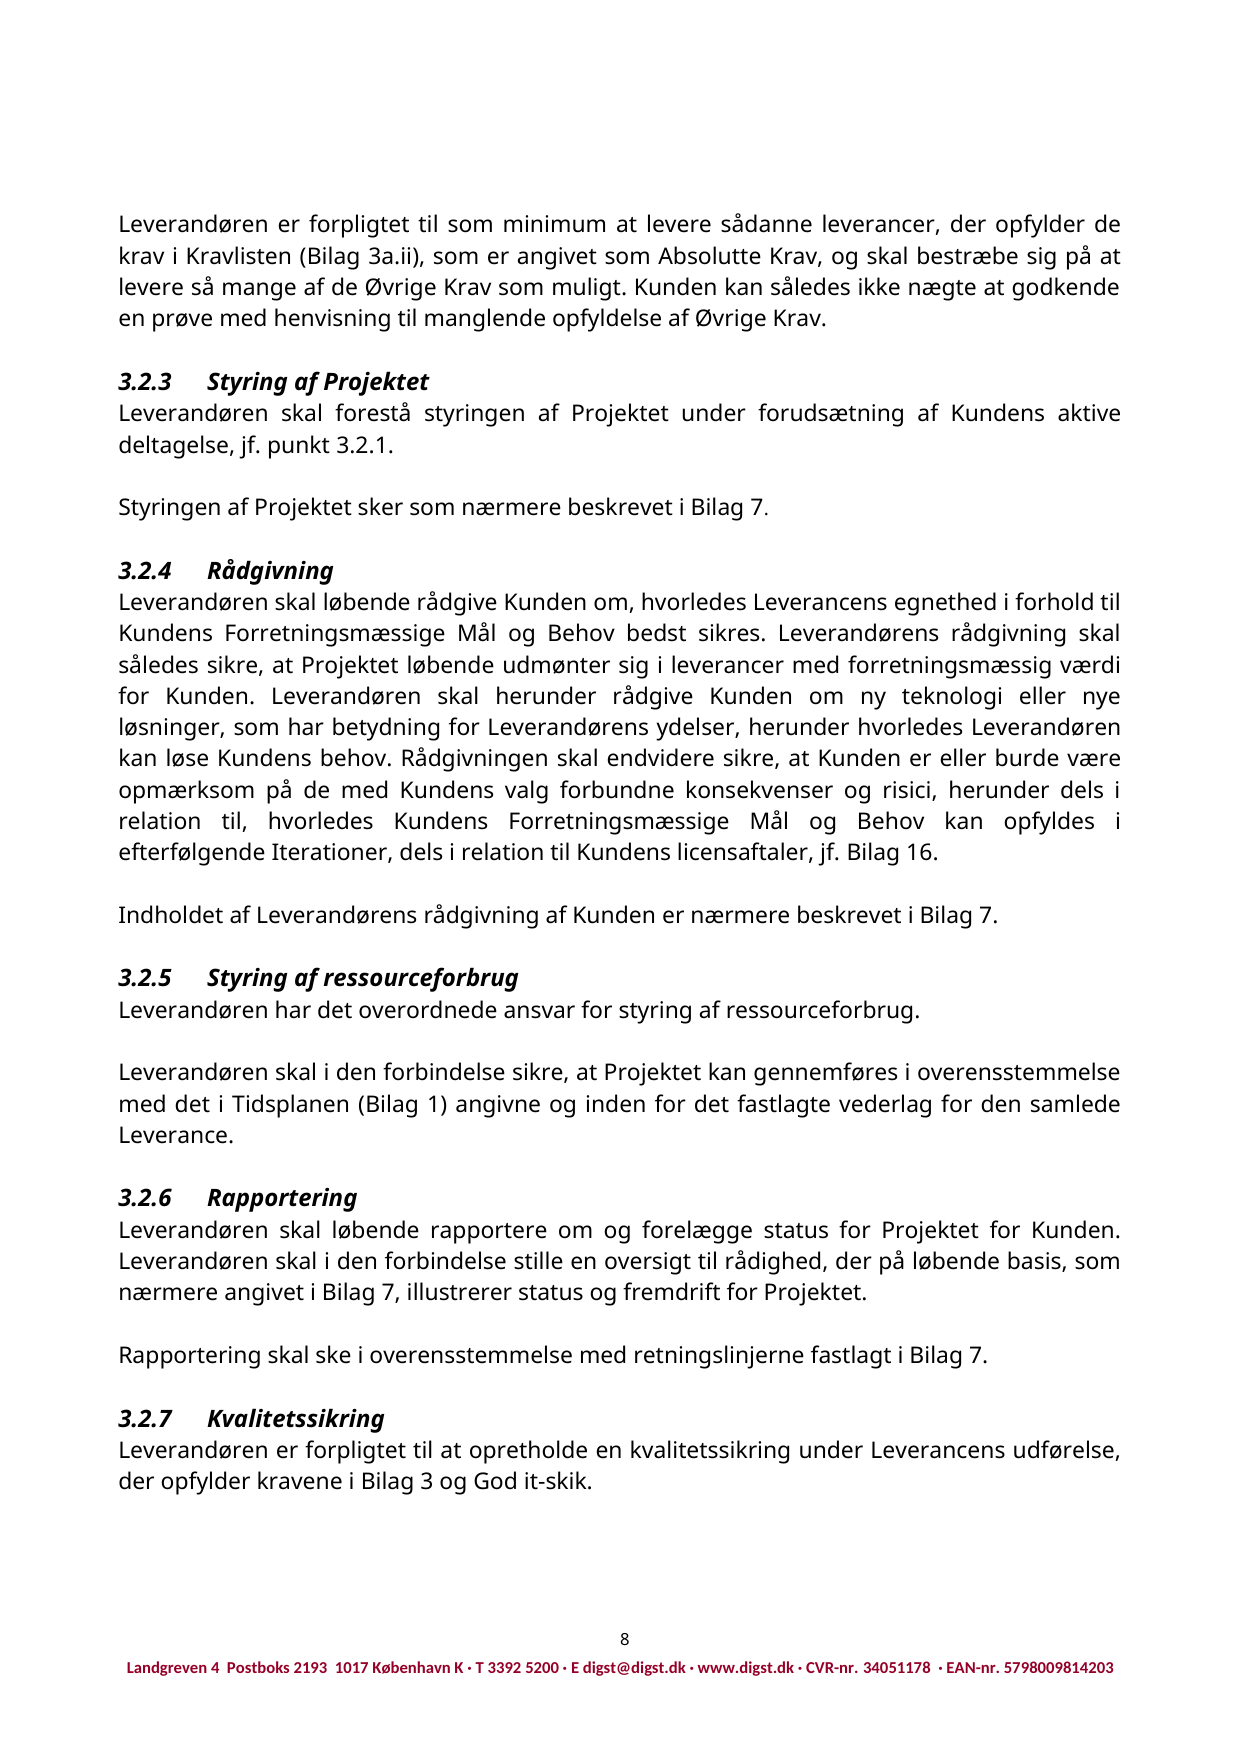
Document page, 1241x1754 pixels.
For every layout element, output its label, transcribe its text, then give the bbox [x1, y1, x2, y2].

text Leverandøren har det overordnede ansvar for styring af ressourceforbrug. [118, 994, 1122, 1025]
text Leverandøren er forpligtet til at opretholde en kvalitetssikring under Leverancens udførelse, der opfylder kravene i Bilag 3 og God it-skik. [118, 1434, 1122, 1496]
text Leverandøren skal forestå styringen af Projektet under forudsætning af Kundens aktive deltagelse, jf. punkt 3.2.1. [118, 397, 1122, 460]
subtitle Styring af Projektet [118, 365, 1122, 397]
text Leverandøren skal løbende rapportere om og forelægge status for Projektet for Kunden. Leverandøren skal i den forbindelse stille en oversigt til rådighed, der på løbende basis, som nærmere angivet i Bilag 7, illustrerer status og fremdrift for Projektet. [118, 1214, 1122, 1308]
text Styringen af Projektet sker som nærmere beskrevet i Bilag 7. [118, 491, 1122, 522]
subtitle Kvalitetssikring [118, 1401, 1122, 1434]
text Leverandøren skal i den forbindelse sikre, at Projektet kan gennemføres i overensstemmelse med det i Tidsplanen (Bilag 1) angivne og inden for det fastlagte vederlag for den samlede Leverance. [118, 1056, 1122, 1150]
subtitle Rådgivning [118, 553, 1122, 586]
subtitle Styring af ressourceforbrug [118, 961, 1122, 994]
text Indholdet af Leverandørens rådgivning af Kunden er nærmere beskrevet i Bilag 7. [118, 899, 1122, 930]
text Leverandøren er forpligtet til som minimum at levere sådanne leverancer, der opfylder de krav i Kravlisten (Bilag 3a.ii), som er angivet som Absolutte Krav, og skal bestræbe sig på at levere så mange af de Øvrige Krav som muligt. Kunden kan således ikke nægte at godkende en prøve med henvisning til manglende opfyldelse af Øvrige Krav. [118, 208, 1122, 333]
text Leverandøren skal løbende rådgive Kunden om, hvorledes Leverancens egnethed i forhold til Kundens Forretningsmæssige Mål og Behov bedst sikres. Leverandørens rådgivning skal således sikre, at Projektet løbende udmønter sig i leverancer med forretningsmæssig værdi for Kunden. Leverandøren skal herunder rådgive Kunden om ny teknologi eller nye løsninger, som har betydning for Leverandørens ydelser, herunder hvorledes Leverandøren kan løse Kundens behov. Rådgivningen skal endvidere sikre, at Kunden er eller burde være opmærksom på de med Kundens valg forbundne konsekvenser og risici, herunder dels i relation til, hvorledes Kundens Forretningsmæssige Mål og Behov kan opfyldes i efterfølgende Iterationer, dels i relation til Kundens licensaftaler, jf. Bilag 16. [118, 586, 1122, 867]
text Rapportering skal ske i overensstemmelse med retningslinjerne fastlagt i Bilag 7. [118, 1339, 1122, 1370]
subtitle Rapportering [118, 1181, 1122, 1214]
